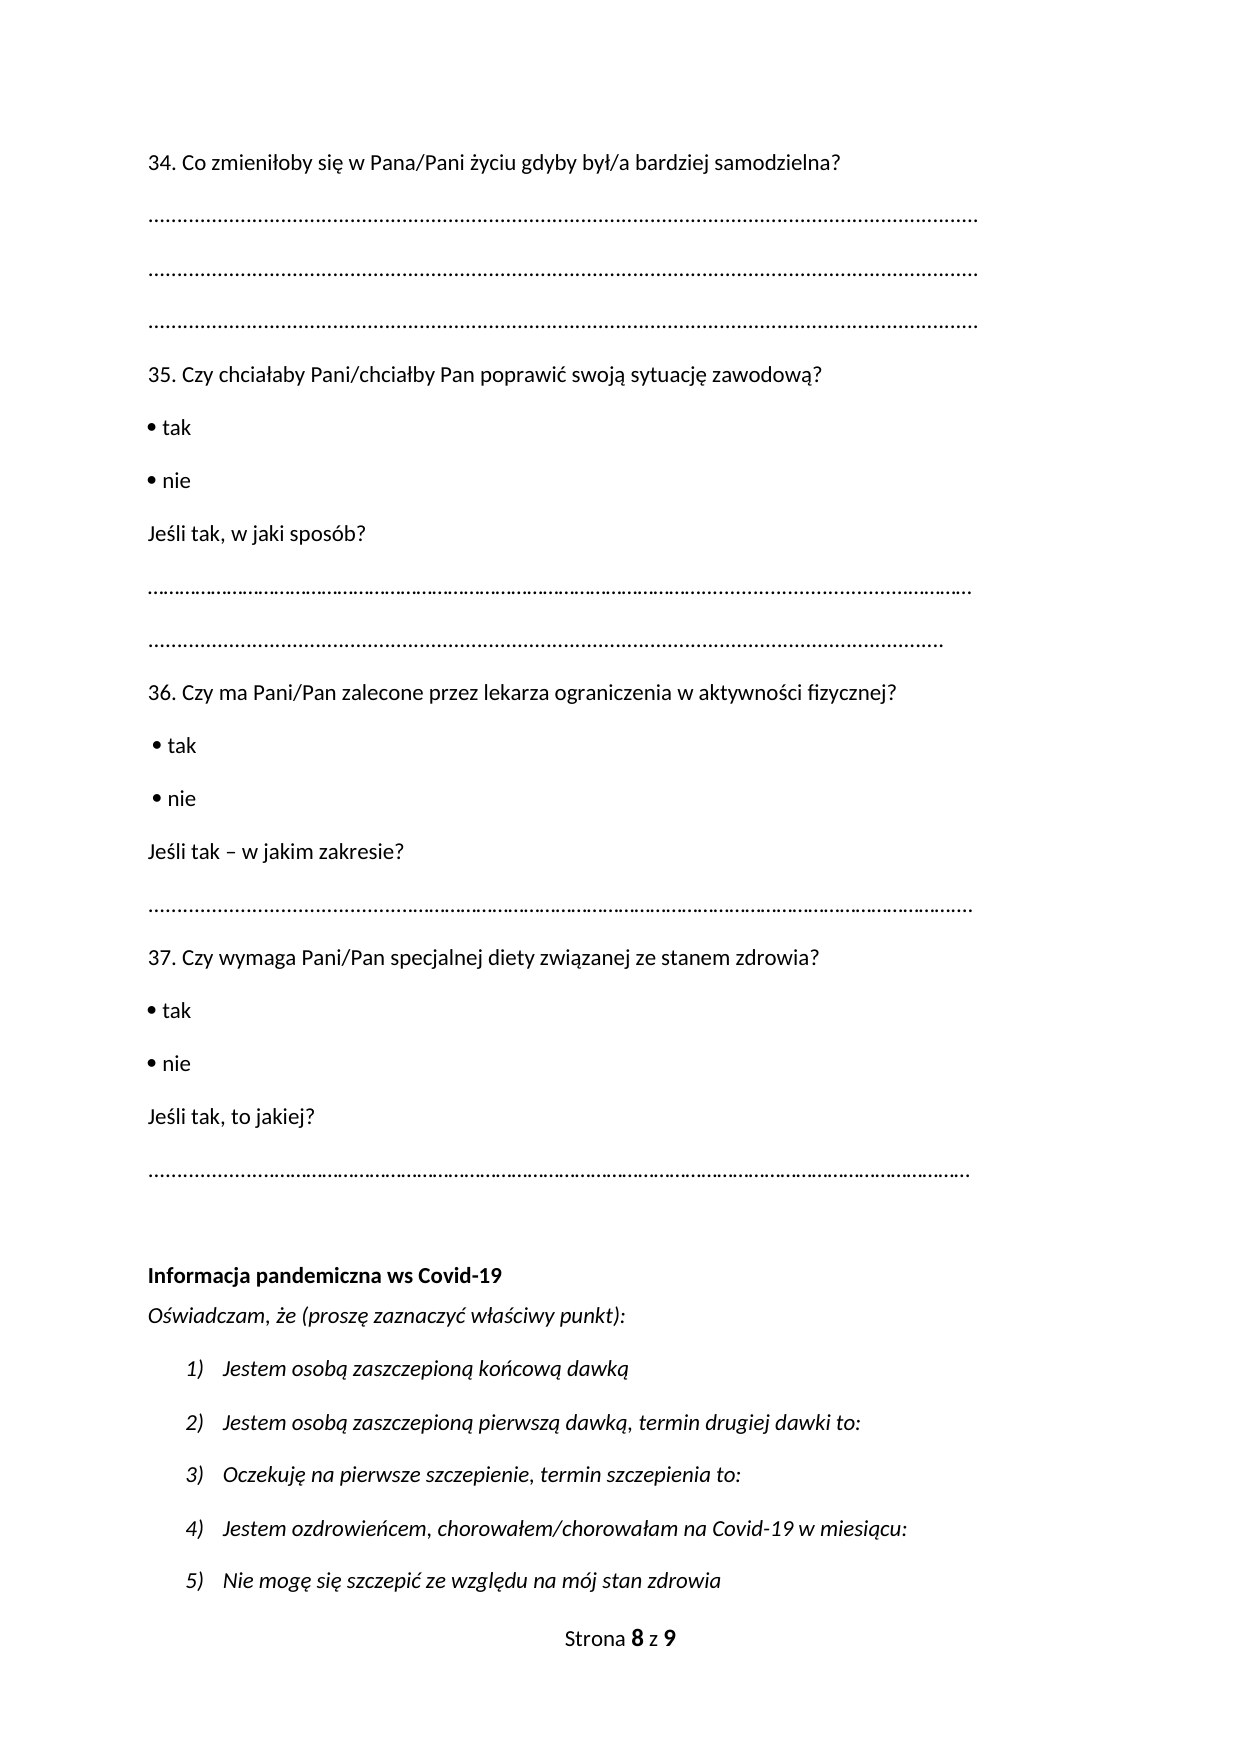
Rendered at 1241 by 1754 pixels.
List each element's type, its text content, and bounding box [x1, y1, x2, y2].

text tak [148, 996, 1093, 1024]
text 35. Czy chciałaby Pani/chciałby Pan poprawić swoją sytuację zawodową? [148, 360, 1093, 388]
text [148, 201, 1093, 229]
text nie [148, 1049, 1093, 1077]
text Jeśli tak – w jakim zakresie? [148, 837, 1093, 865]
list Oczekuję na pierwsze szczepienie, termin szczepienia to: [185, 1461, 1093, 1489]
list Nie mogę się szczepić ze względu na mój stan zdrowia [185, 1567, 1093, 1595]
text Oświadczam, że (proszę zaznaczyć właściwy punkt): [148, 1302, 1093, 1329]
text Jeśli tak, to jakiej? [148, 1102, 1093, 1130]
list Jestem osobą zaszczepioną końcową dawką [185, 1354, 1093, 1383]
text 37. Czy wymaga Pani/Pan specjalnej diety związanej ze stanem zdrowia? [148, 943, 1093, 971]
text Jeśli tak, w jaki sposób? [148, 519, 1093, 547]
text ................................................................................................................................................ [148, 307, 1093, 335]
text ..............................................………………………………………………………………………………………….... [148, 890, 1093, 918]
text 34. Co zmieniłoby się w Pana/Pani życiu gdyby był/a bardziej samodzielna? [148, 148, 1093, 176]
text ................................................................................................................................................ [148, 254, 1093, 282]
text ......................…………………………………………………………………………………………………………………… [148, 1155, 1093, 1183]
list Jestem ozdrowieńcem, chorowałem/chorowałam na Covid-19 w miesiącu: [185, 1514, 1093, 1542]
text Informacja pandemiczna ws Covid-19 [148, 1261, 1093, 1289]
text 36. Czy ma Pani/Pan zalecone przez lekarza ograniczenia w aktywności fizycznej? [148, 678, 1093, 706]
text tak [148, 731, 1093, 759]
text tak [148, 413, 1093, 441]
text ……………………………………………………………………………………………....................................………… [148, 572, 1093, 600]
text .......................................................................................................................................... [148, 625, 1093, 653]
list Jestem osobą zaszczepioną pierwszą dawką, termin drugiej dawki to: [185, 1408, 1093, 1436]
text nie [148, 466, 1093, 494]
text nie [148, 784, 1093, 812]
